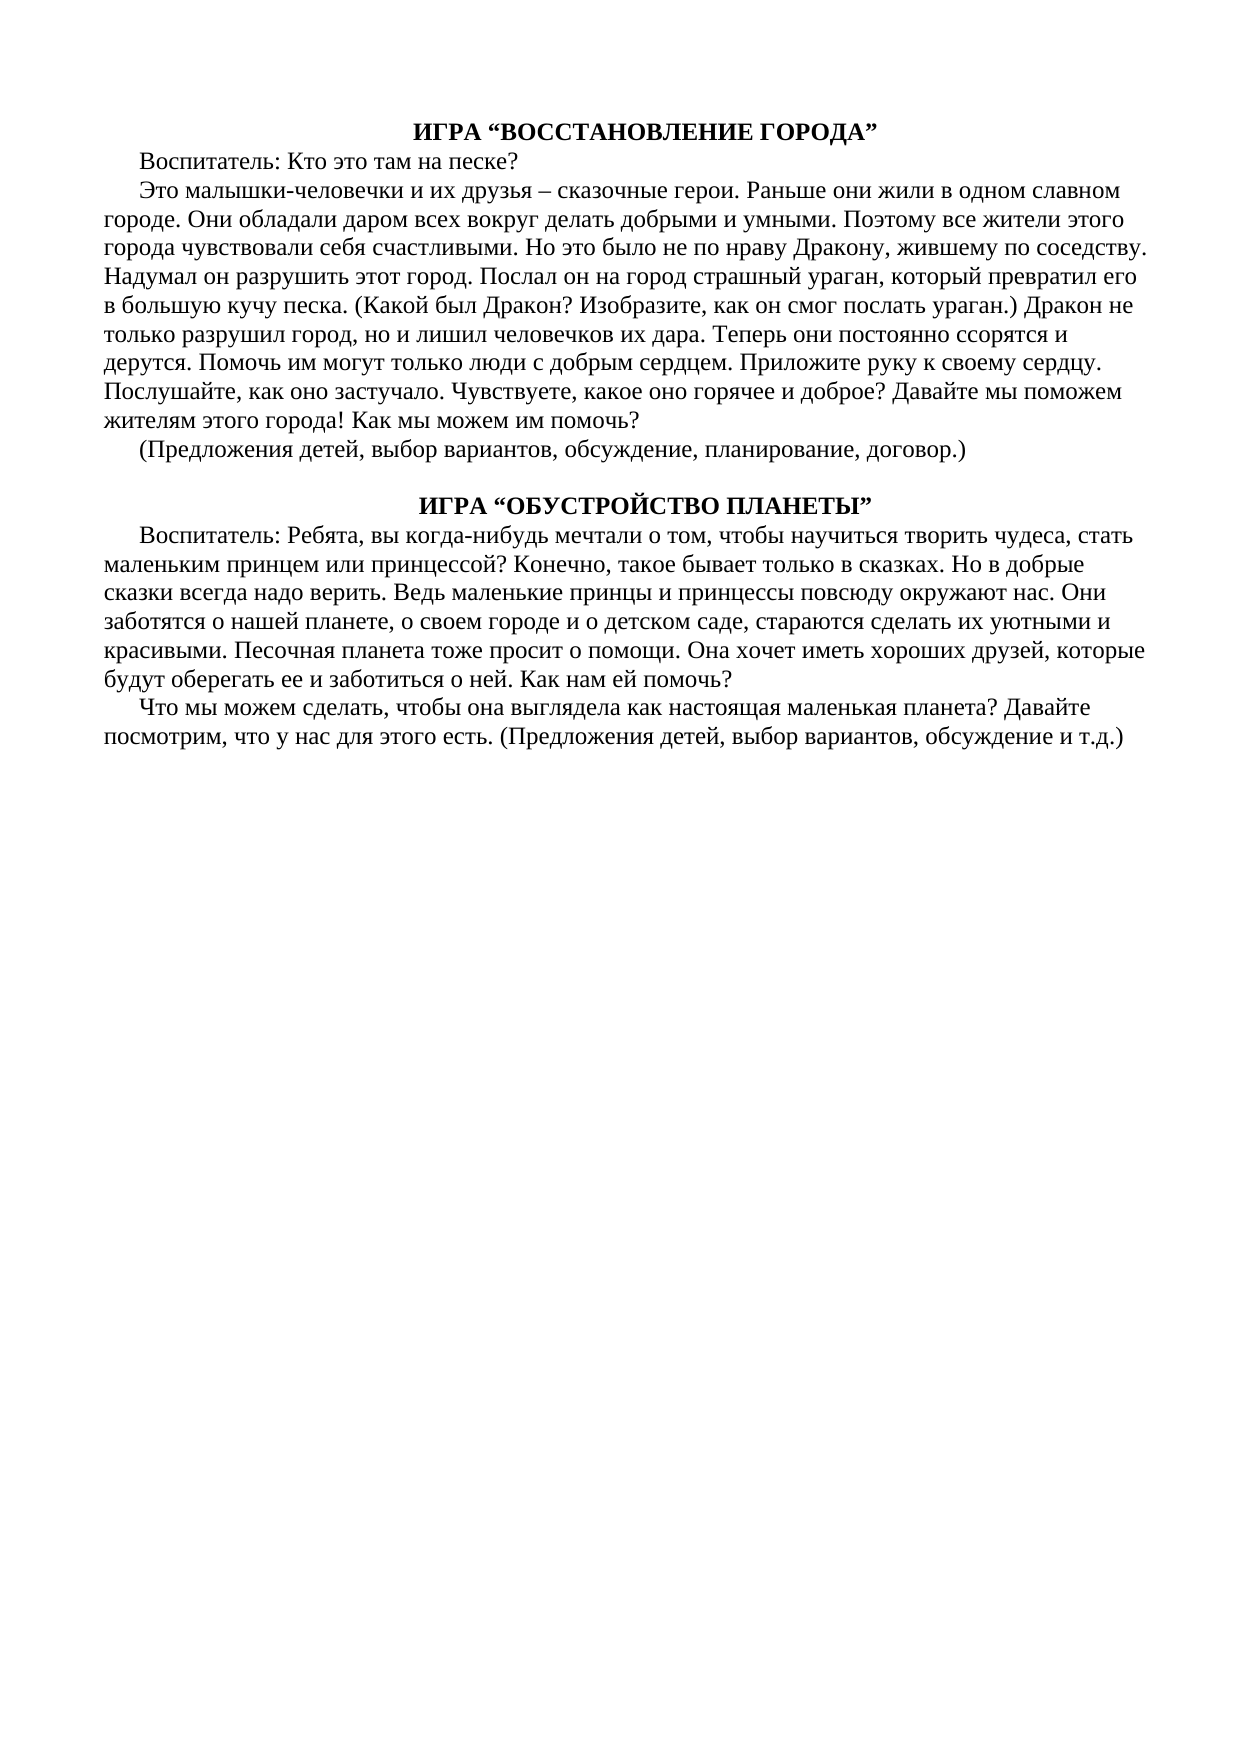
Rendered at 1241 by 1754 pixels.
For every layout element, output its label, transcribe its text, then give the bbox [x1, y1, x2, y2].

text Это малышки-человечки и их друзья – сказочные герои. Раньше они жили в одном славном городе. Они обладали даром всех вокруг делать добрыми и умными. Поэтому все жители этого города чувствовали себя счастливыми. Но это было не по нраву Дракону, жившему по соседству. Надумал он разрушить этот город. Послал он на город страшный ураган, который превратил его в большую кучу песка. (Какой был Дракон? Изобразите, как он смог послать ураган.) Дракон не только разрушил город, но и лишил человечков их дара. Теперь они постоянно ссорятся и дерутся. Помочь им могут только люди с добрым сердцем. Приложите руку к своему сердцу. Послушайте, как оно застучало. Чувствуете, какое оно горячее и доброе? Давайте мы поможем жителям этого города! Как мы можем им помочь? [103, 175, 1152, 434]
text ИГРА “ВОССТАНОВЛЕНИЕ ГОРОДА” [103, 117, 1152, 146]
text Воспитатель: Ребята, вы когда-нибудь мечтали о том, чтобы научиться творить чудеса, стать маленьким принцем или принцессой? Конечно, такое бывает только в сказках. Но в добрые сказки всегда надо верить. Ведь маленькие принцы и принцессы повсюду окружают нас. Они заботятся о нашей планете, о своем городе и о детском саде, стараются сделать их уютными и красивыми. Песочная планета тоже просит о помощи. Она хочет иметь хороших друзей, которые будут оберегать ее и заботиться о ней. Как нам ей помочь? [103, 520, 1152, 692]
text Воспитатель: Кто это там на песке? [103, 146, 1152, 175]
text Что мы можем сделать, чтобы она выглядела как настоящая маленькая планета? Давайте посмотрим, что у нас для этого есть. (Предложения детей, выбор вариантов, обсуждение и т.д.) [103, 692, 1152, 750]
text ИГРА “ОБУСТРОЙСТВО ПЛАНЕТЫ” [103, 491, 1152, 520]
text (Предложения детей, выбор вариантов, обсуждение, планирование, договор.) [103, 434, 1152, 462]
